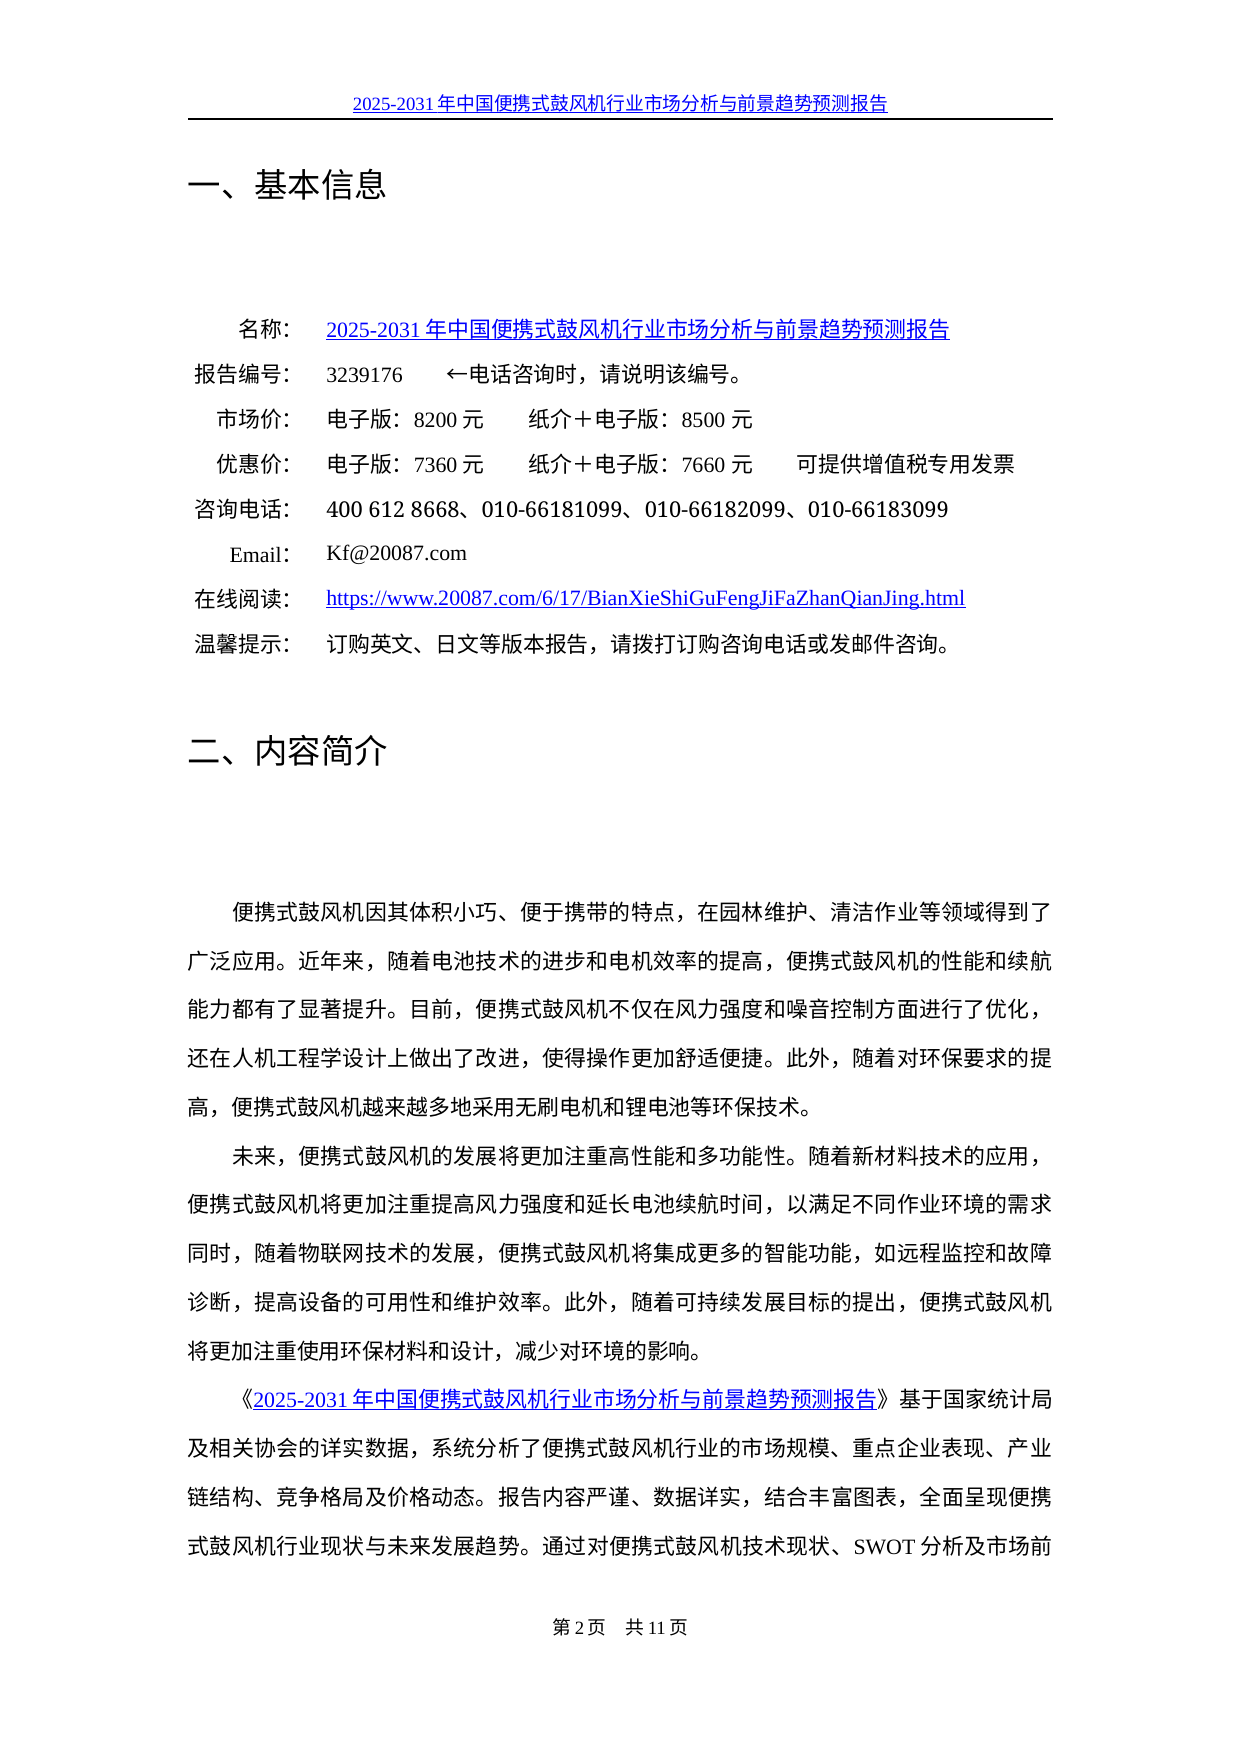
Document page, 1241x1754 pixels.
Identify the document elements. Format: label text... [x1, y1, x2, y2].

table_cell 电子版：7360 元 纸介＋电子版：7660 元 可提供增值税专用发票 [315, 447, 1073, 492]
table_cell 咨询电话： [167, 492, 315, 537]
title 二、内容简介 [187, 717, 1053, 782]
table_cell 报告编号： [167, 357, 315, 402]
table_cell [315, 582, 1073, 627]
table_cell 3239176 ←电话咨询时，请说明该编号。 [315, 357, 1073, 402]
title 一、基本信息 [187, 150, 1053, 215]
table_header 名称： [167, 312, 315, 357]
table_cell 温馨提示： [167, 627, 315, 672]
table_cell 优惠价： [167, 447, 315, 492]
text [187, 894, 1053, 1561]
table_header 2025-2031年中国便携式鼓风机行业市场分析与前景趋势预测报告 [315, 312, 1073, 357]
table_cell Kf@20087.com [315, 537, 1073, 582]
table_cell 在线阅读： [167, 582, 315, 627]
table_cell 电子版：8200 元 纸介＋电子版：8500 元 [315, 402, 1073, 447]
table_cell 400 612 8668、010-66181099、010-66182099、010-66183099 [315, 492, 1073, 537]
table_cell 订购英文、日文等版本报告，请拨打订购咨询电话或发邮件咨询。 [315, 627, 1073, 672]
table_cell 市场价： [167, 402, 315, 447]
table_cell Email： [167, 537, 315, 582]
